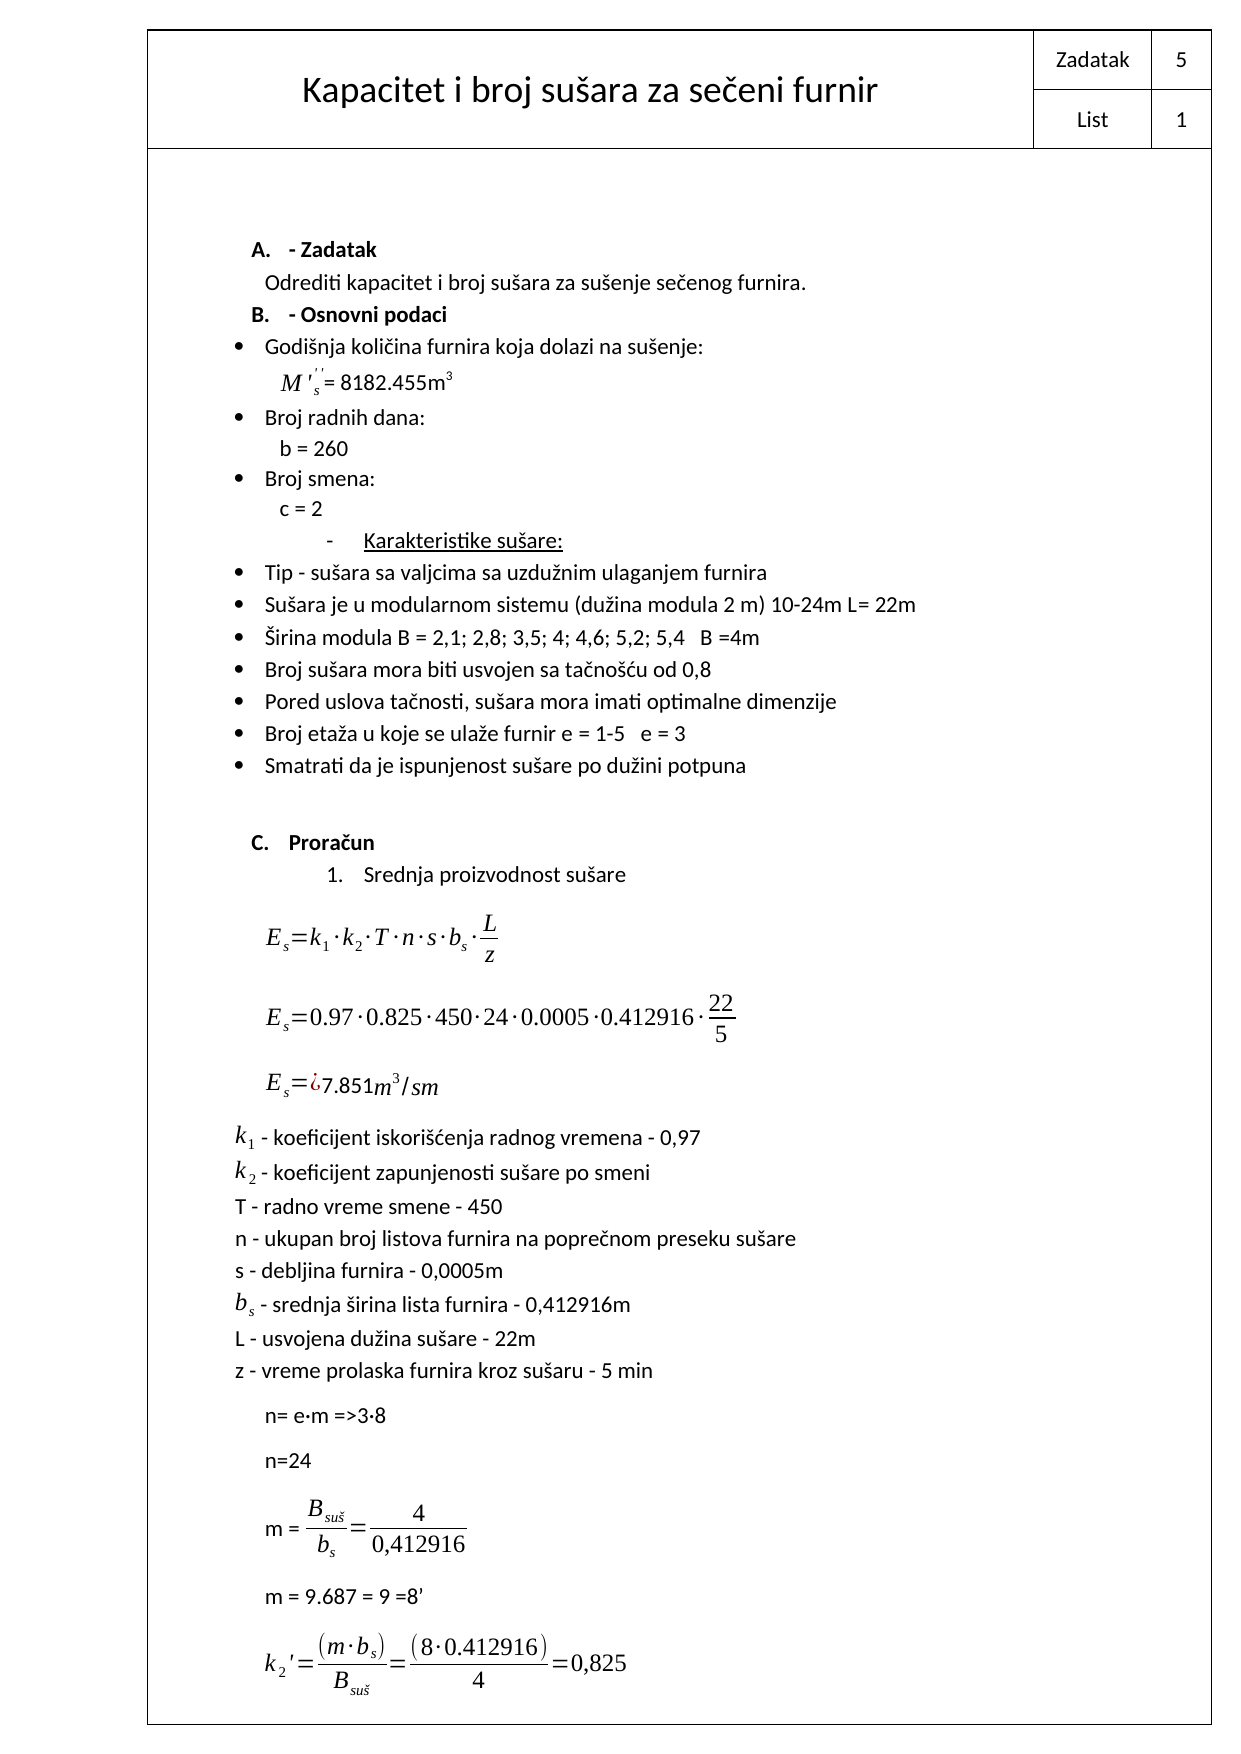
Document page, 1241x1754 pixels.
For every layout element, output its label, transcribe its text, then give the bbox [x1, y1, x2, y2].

table_cell Zadatak [1034, 31, 1151, 89]
table_cell List [1034, 90, 1151, 148]
table_cell 5 [1152, 31, 1211, 89]
table_cell 1 [1152, 90, 1211, 148]
table_cell Kapacitet i broj sušara za sečeni furnir [148, 31, 1033, 148]
